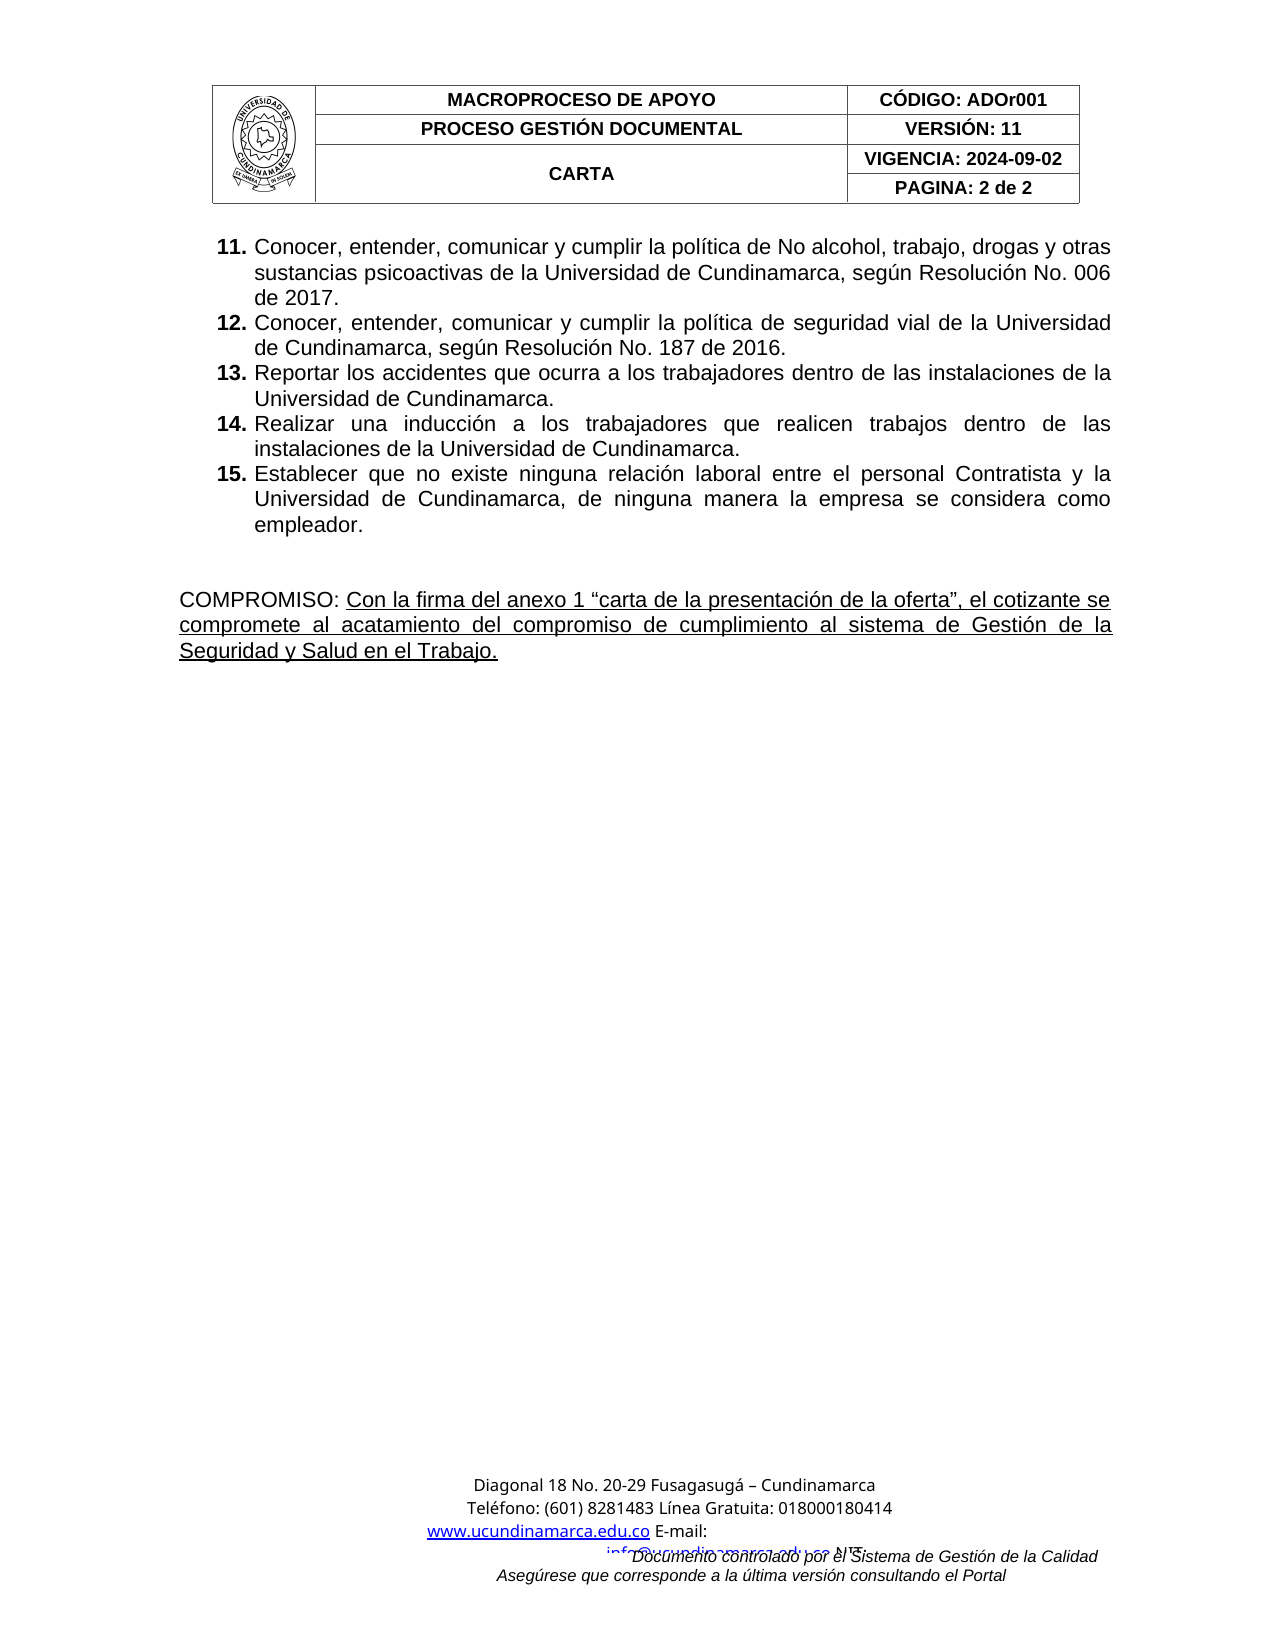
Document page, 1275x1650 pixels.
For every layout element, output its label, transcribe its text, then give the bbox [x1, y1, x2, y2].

picture [232, 96, 296, 192]
text COMPROMISO: Con la firma del anexo 1 “carta de la presentación de la oferta”, el cotizante se compromete al acatamiento del compromiso de cumplimiento al sistema de Gestión de la Seguridad y Salud en el Trabajo. [179, 635, 1112, 663]
text COMPROMISO: Con la firma del anexo 1 “carta de la presentación de la oferta”, el cotizante se compromete al acatamiento del compromiso de cumplimiento al sistema de Gestión de la Seguridad y Salud en el Trabajo. [179, 587, 1112, 634]
list Conocer, entender, comunicar y cumplir la política de seguridad vial de la Universidad de Cundinamarca, según Resolución No. 187 de 2016. [217, 310, 1112, 360]
list Establecer que no existe ninguna relación laboral entre el personal Contratista y la Universidad de Cundinamarca, de ninguna manera la empresa se considera como empleador. [217, 461, 1112, 537]
list Conocer, entender, comunicar y cumplir la política de No alcohol, trabajo, drogas y otras sustancias psicoactivas de la Universidad de Cundinamarca, según Resolución No. 006 de 2017. [217, 234, 1112, 310]
list Reportar los accidentes que ocurra a los trabajadores dentro de las instalaciones de la Universidad de Cundinamarca. [217, 360, 1112, 411]
list Realizar una inducción a los trabajadores que realicen trabajos dentro de las instalaciones de la Universidad de Cundinamarca. [217, 411, 1112, 461]
